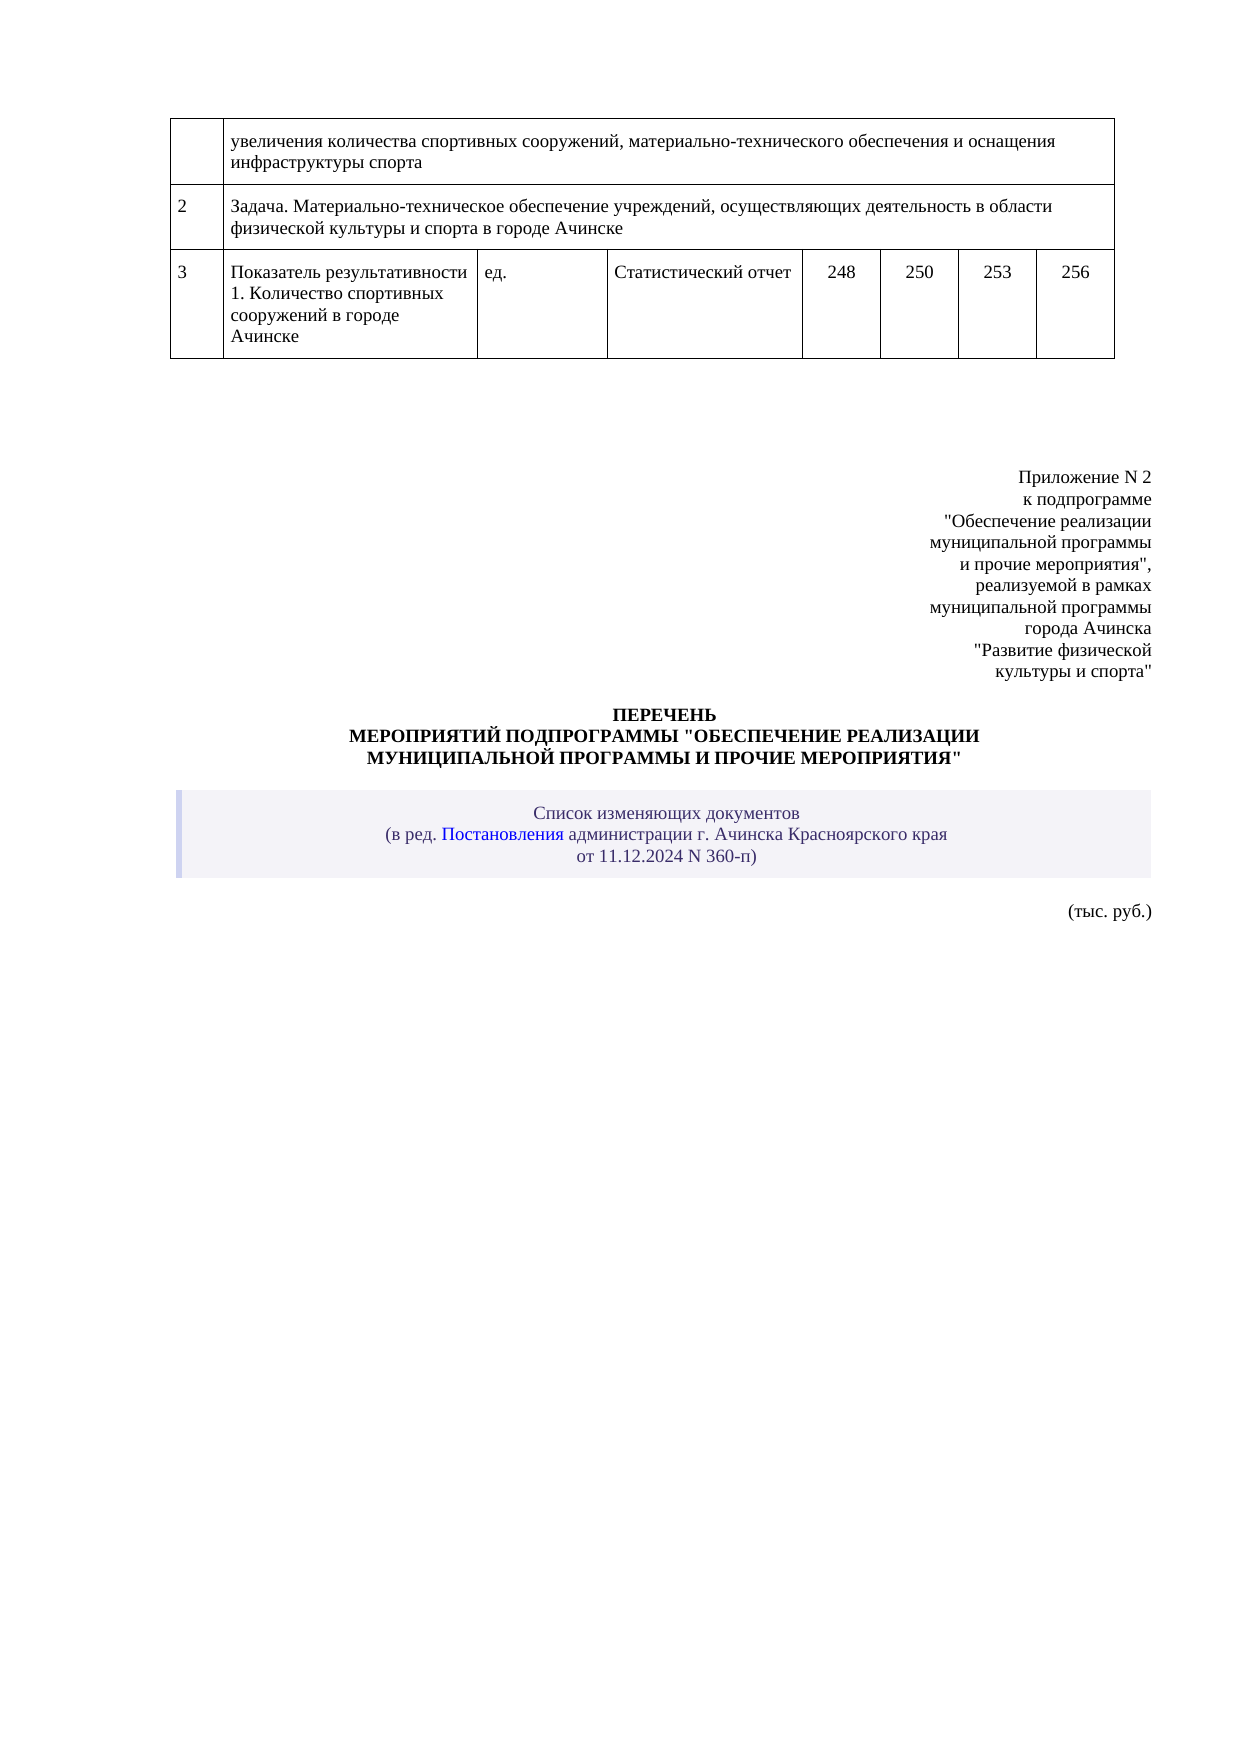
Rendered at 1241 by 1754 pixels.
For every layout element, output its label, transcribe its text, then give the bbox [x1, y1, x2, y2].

text реализуемой в рамках [177, 574, 1152, 596]
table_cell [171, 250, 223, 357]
text (тыс. руб.) [177, 900, 1152, 921]
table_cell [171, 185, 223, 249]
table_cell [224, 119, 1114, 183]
title МЕРОПРИЯТИЙ ПОДПРОГРАММЫ "ОБЕСПЕЧЕНИЕ РЕАЛИЗАЦИИ [177, 725, 1152, 747]
title ПЕРЕЧЕНЬ [177, 703, 1152, 725]
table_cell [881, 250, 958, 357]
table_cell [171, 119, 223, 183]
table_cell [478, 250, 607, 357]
title МУНИЦИПАЛЬНОЙ ПРОГРАММЫ И ПРОЧИЕ МЕРОПРИЯТИЯ" [177, 747, 1152, 768]
text культуры и спорта" [177, 660, 1152, 682]
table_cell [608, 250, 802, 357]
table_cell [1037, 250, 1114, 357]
text "Развитие физической [177, 639, 1152, 660]
text к подпрограмме [177, 488, 1152, 509]
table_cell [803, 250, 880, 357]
text Приложение N 2 [177, 466, 1152, 488]
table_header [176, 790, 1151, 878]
text муниципальной программы [177, 596, 1152, 617]
text города Ачинска [177, 617, 1152, 639]
text "Обеспечение реализации [177, 509, 1152, 531]
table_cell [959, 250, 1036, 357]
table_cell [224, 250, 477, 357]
text и прочие мероприятия", [177, 553, 1152, 574]
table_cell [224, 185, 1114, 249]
text муниципальной программы [177, 531, 1152, 553]
